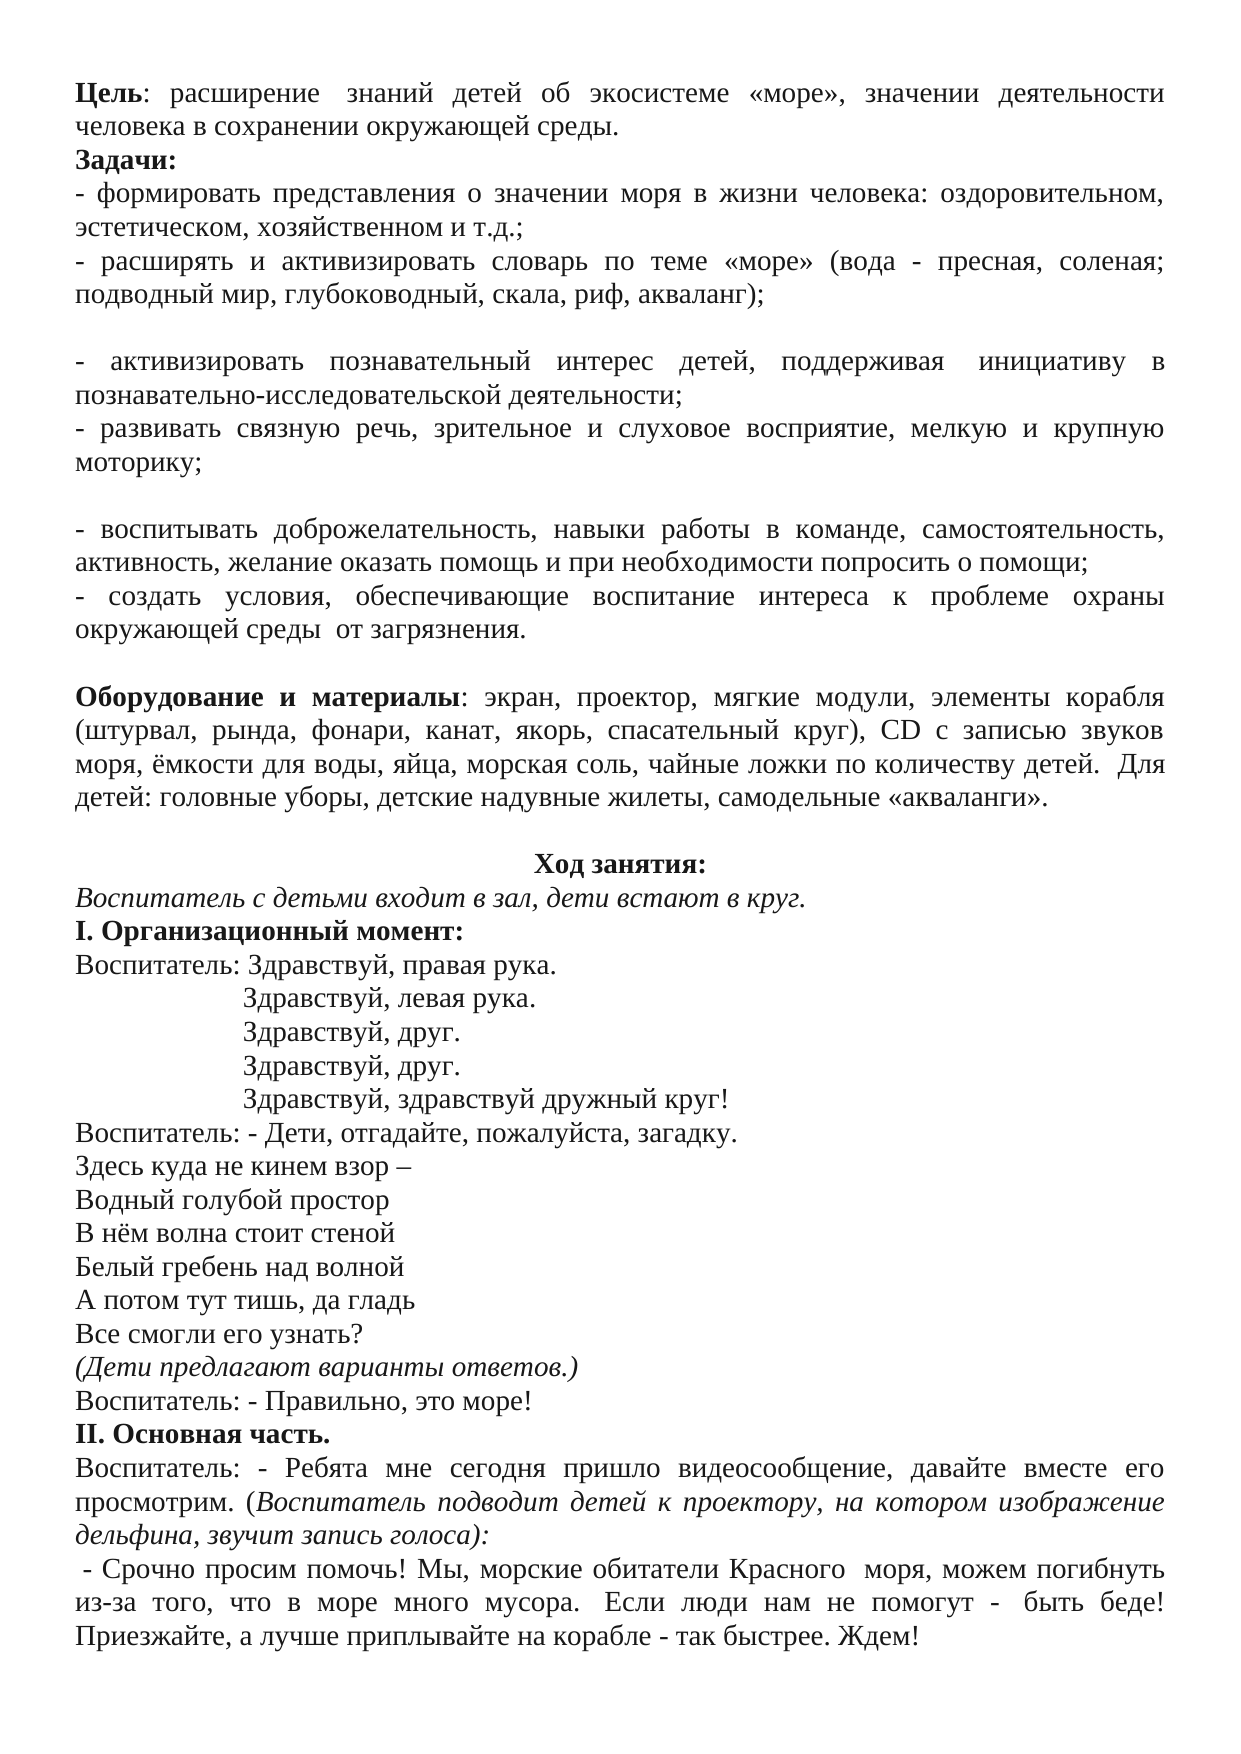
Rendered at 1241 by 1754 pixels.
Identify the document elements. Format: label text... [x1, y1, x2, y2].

text А потом тут тишь, да гладь [75, 1282, 1165, 1316]
text Все смогли его узнать? [75, 1316, 1165, 1349]
text - формировать представления о значении моря в жизни человека: оздоровительном, эстетическом, хозяйственном и т.д.; [75, 176, 1165, 243]
text - воспитывать доброжелательность, навыки работы в команде, самостоятельность, активность, желание оказать помощь и при необходимости попросить о помощи; [75, 511, 1165, 578]
text Здравствуй, друг. [75, 1048, 1165, 1081]
text Воспитатель с детьми входит в зал, дети встают в круг. [75, 880, 1165, 913]
text Воспитатель: Здравствуй, правая рука. [75, 947, 1165, 981]
text - Срочно просим помочь! Мы, морские обитатели Красного моря, можем погибнуть из-за того, что в море много мусора. Если люди нам не помогут - быть беде! Приезжайте, а лучше приплывайте на корабле - так быстрее. Ждем! [75, 1551, 1165, 1651]
text Воспитатель: - Дети, отгадайте, пожалуйста, загадку. [75, 1115, 1165, 1148]
text - активизировать познавательный интерес детей, поддерживая инициативу в познавательно-исследовательской деятельности; [75, 343, 1165, 410]
text Воспитатель: - Ребята мне сегодня пришло видеосообщение, давайте вместе его просмотрим. (Воспитатель подводит детей к проектору, на котором изображение дельфина, звучит запись голоса): [75, 1450, 1165, 1551]
text Ход занятия: [75, 846, 1165, 880]
text Здесь куда не кинем взор – [75, 1148, 1165, 1182]
text Задачи: [75, 142, 1165, 176]
text Водный голубой простор [75, 1182, 1165, 1215]
text (Дети предлагают варианты ответов.) [75, 1349, 1165, 1383]
text Оборудование и материалы: экран, проектор, мягкие модули, элементы корабля (штурвал, рында, фонари, канат, якорь, спасательный круг), CD с записью звуков моря, ёмкости для воды, яйца, морская соль, чайные ложки по количеству детей. Для детей: головные уборы, детские надувные жилеты, самодельные «акваланги». [75, 679, 1165, 813]
text II. Основная часть. [75, 1417, 1165, 1450]
text Белый гребень над волной [75, 1249, 1165, 1282]
text Цель: расширение знаний детей об экосистеме «море», значении деятельности человека в сохранении окружающей среды. [75, 75, 1165, 142]
text - создать условия, обеспечивающие воспитание интереса к проблеме охраны окружающей среды от загрязнения. [75, 578, 1165, 645]
text - расширять и активизировать словарь по теме «море» (вода - пресная, соленая; подводный мир, глубоководный, скала, риф, акваланг); [75, 243, 1165, 310]
text В нём волна стоит стеной [75, 1215, 1165, 1249]
text I. Организационный момент: [75, 913, 1165, 947]
text Воспитатель: - Правильно, это море! [75, 1383, 1165, 1417]
text Здравствуй, здравствуй дружный круг! [75, 1081, 1165, 1115]
text Здравствуй, левая рука. [75, 981, 1165, 1014]
text - развивать связную речь, зрительное и слуховое восприятие, мелкую и крупную моторику; [75, 410, 1165, 477]
text Здравствуй, друг. [75, 1014, 1165, 1048]
